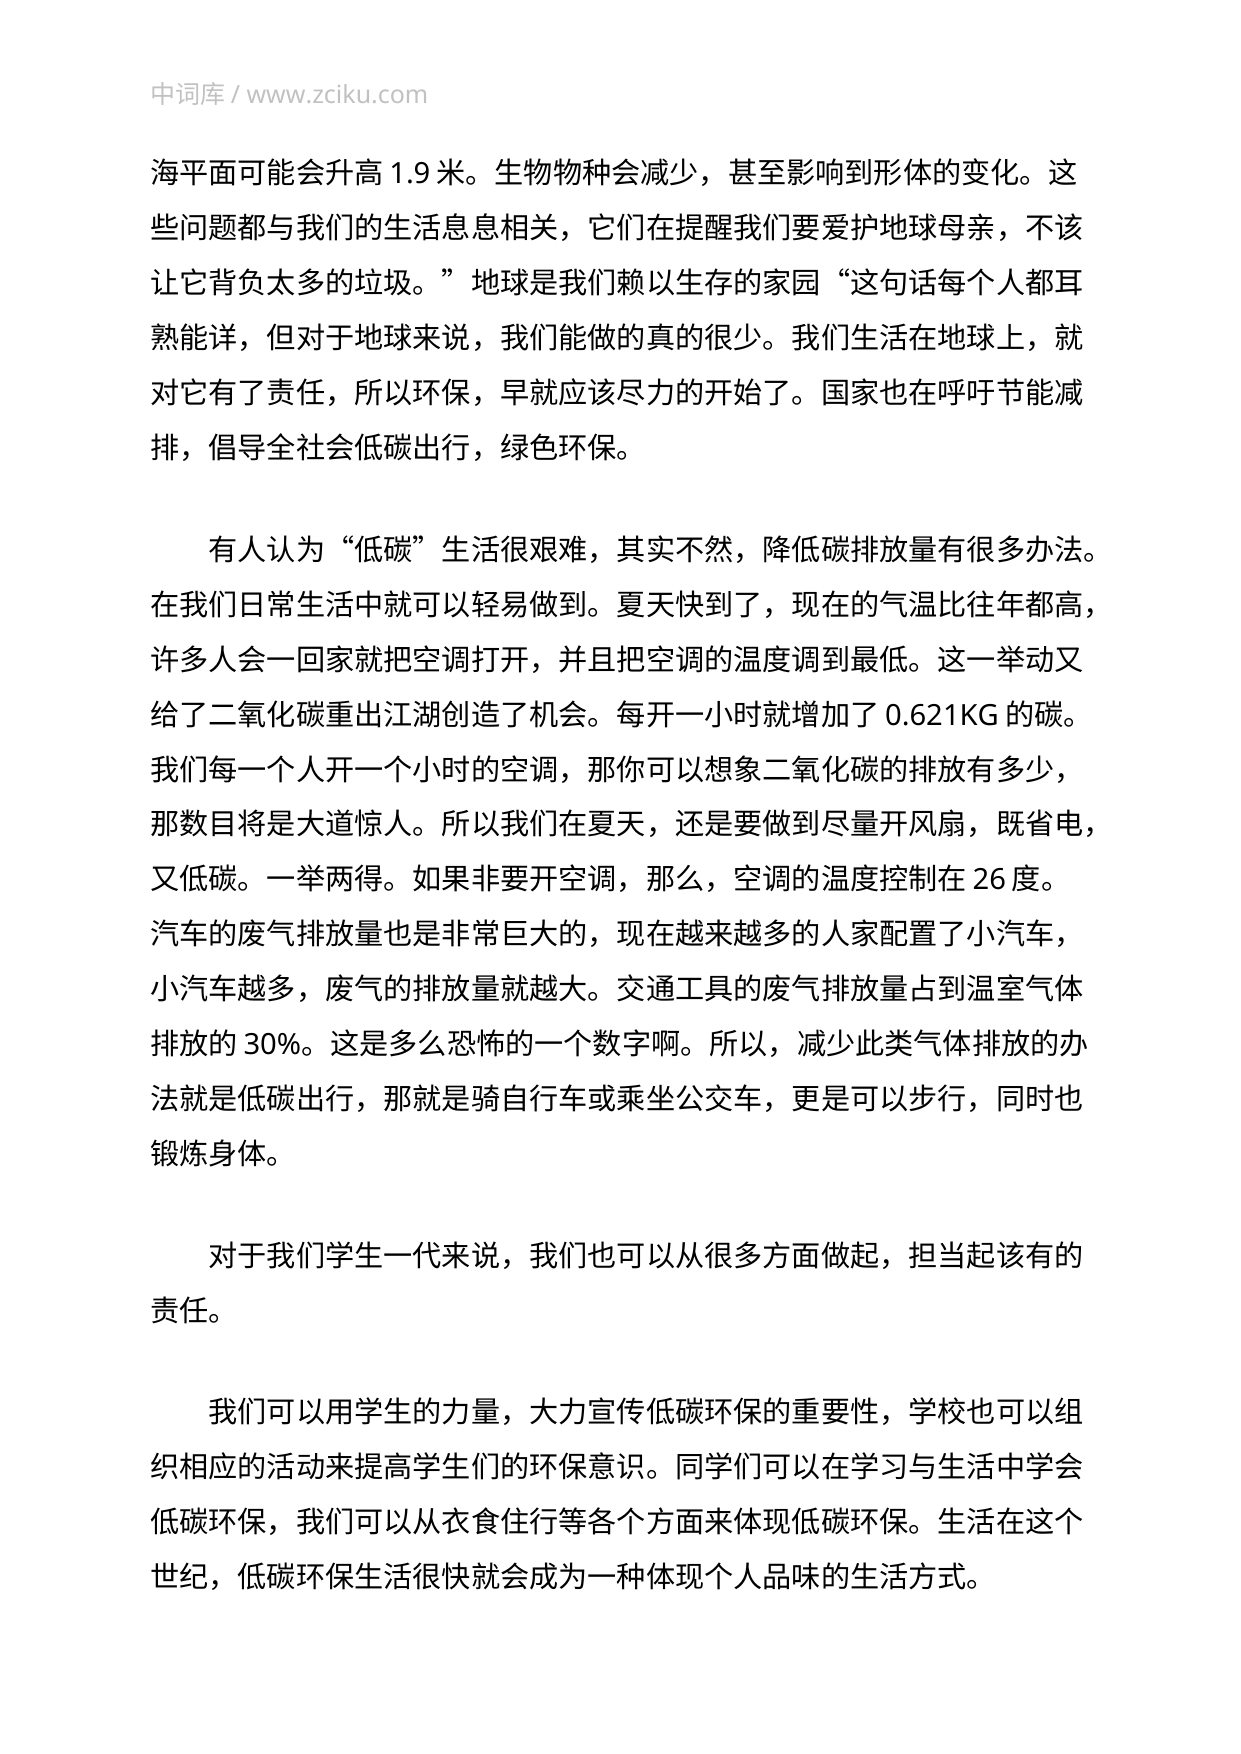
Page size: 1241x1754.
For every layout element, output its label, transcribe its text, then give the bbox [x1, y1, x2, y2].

text 对于我们学生一代来说，我们也可以从很多方面做起，担当起该有的责任。 [150, 1232, 1090, 1329]
text 我们可以用学生的力量，大力宣传低碳环保的重要性，学校也可以组织相应的活动来提高学生们的环保意识。同学们可以在学习与生活中学会低碳环保，我们可以从衣食住行等各个方面来体现低碳环保。生活在这个世纪，低碳环保生活很快就会成为一种体现个人品味的生活方式。 [150, 1389, 1090, 1596]
text 有人认为“低碳”生活很艰难，其实不然，降低碳排放量有很多办法。在我们日常生活中就可以轻易做到。夏天快到了，现在的气温比往年都高，许多人会一回家就把空调打开，并且把空调的温度调到最低。这一举动又给了二氧化碳重出江湖创造了机会。每开一小时就增加了0.621KG的碳。我们每一个人开一个小时的空调，那你可以想象二氧化碳的排放有多少，那数目将是大道惊人。所以我们在夏天，还是要做到尽量开风扇，既省电，又低碳。一举两得。如果非要开空调，那么，空调的温度控制在26度。汽车的废气排放量也是非常巨大的，现在越来越多的人家配置了小汽车，小汽车越多，废气的排放量就越大。交通工具的废气排放量占到温室气体排放的30%。这是多么恐怖的一个数字啊。所以，减少此类气体排放的办法就是低碳出行，那就是骑自行车或乘坐公交车，更是可以步行，同时也锻炼身体。 [150, 526, 1090, 1173]
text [150, 150, 1090, 467]
